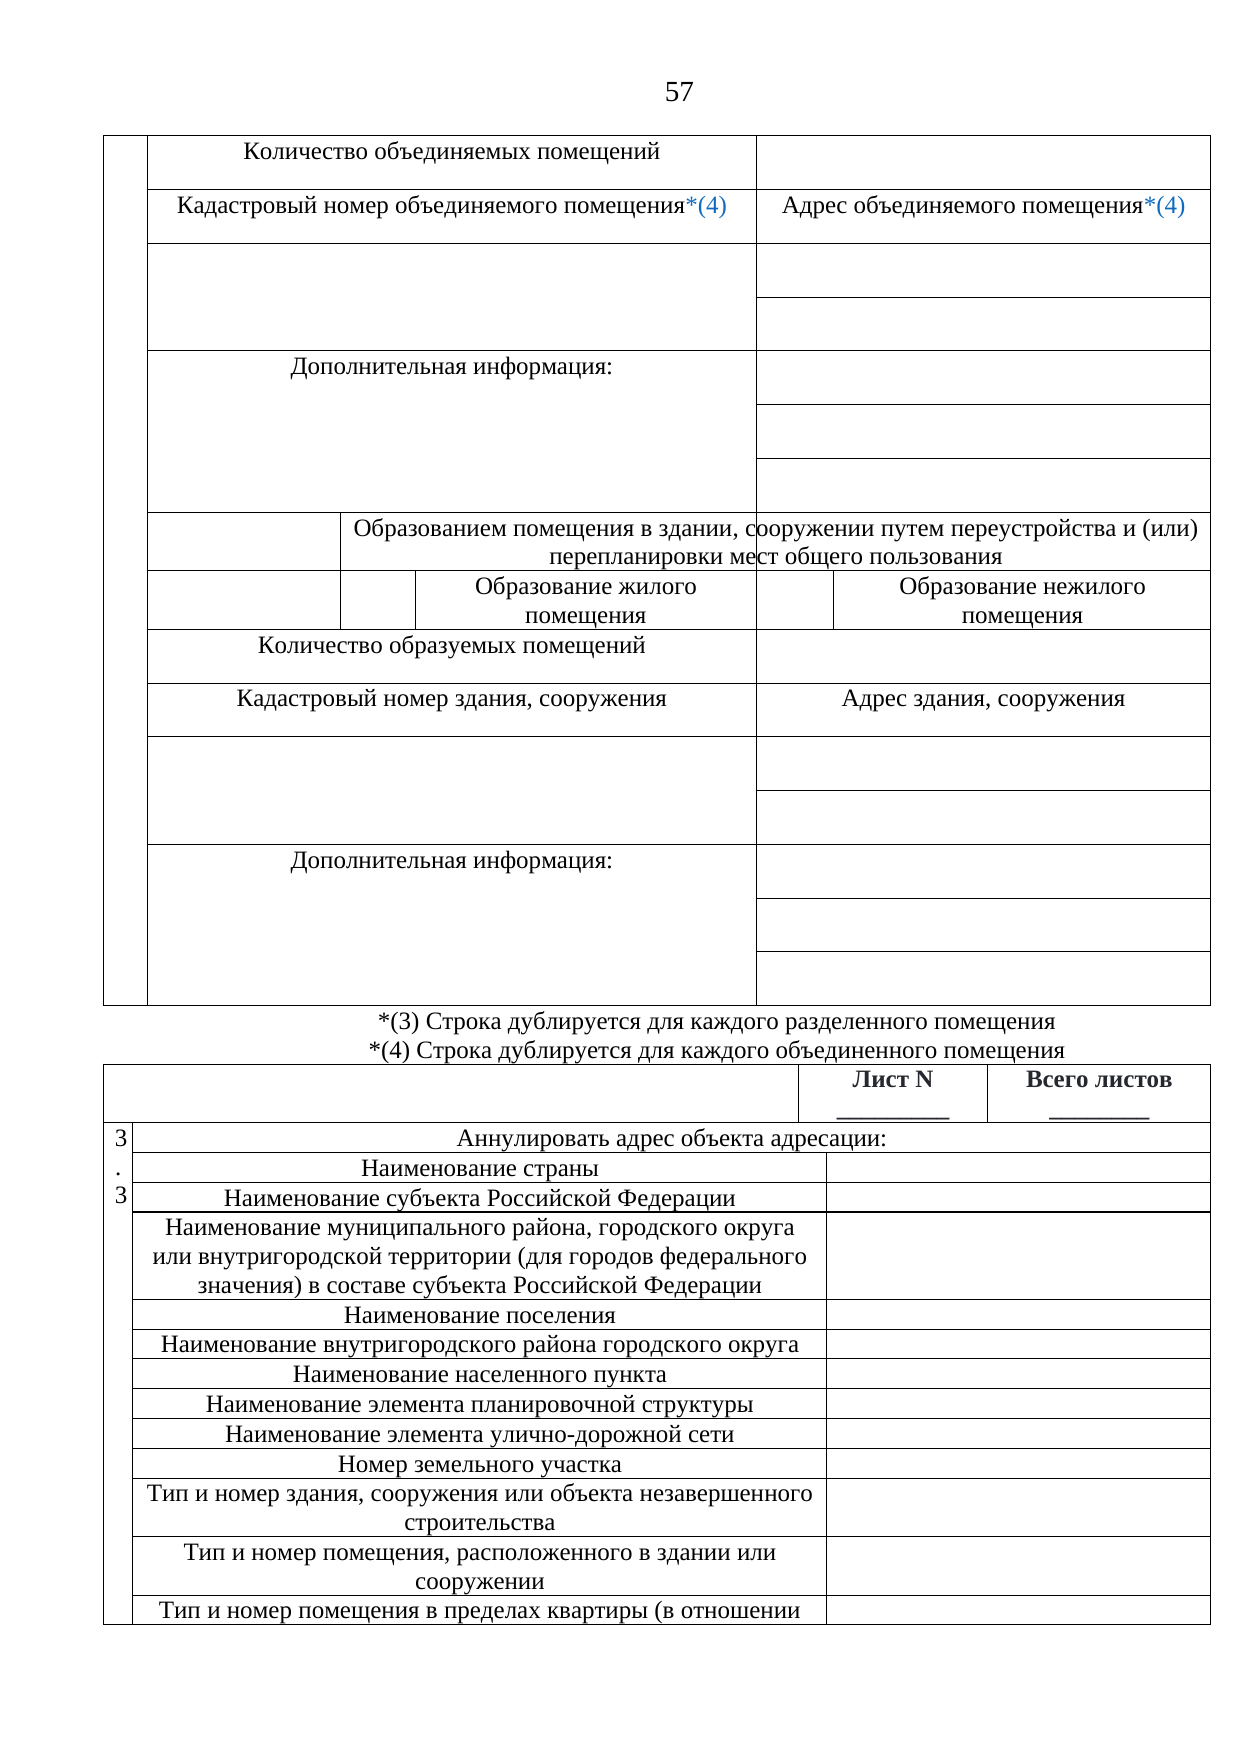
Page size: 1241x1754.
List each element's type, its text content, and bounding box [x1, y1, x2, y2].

table_cell [827, 1537, 1210, 1594]
table_cell Наименование элемента планировочной структуры [133, 1389, 826, 1418]
table_cell Кадастровый номер здания, сооружения [148, 684, 756, 736]
table_cell [757, 899, 1210, 951]
table_cell Образование нежилого помещения [834, 571, 1210, 629]
table_cell [827, 1596, 1210, 1624]
table_cell [757, 405, 1210, 458]
text *(3) Строка дублируется для каждого разделенного помещения [177, 1006, 1181, 1035]
table_cell Адрес здания, сооружения [757, 684, 1210, 736]
table_cell [757, 952, 1210, 1005]
table_cell [757, 298, 1210, 350]
table_cell [827, 1153, 1210, 1182]
table_cell [757, 630, 1210, 682]
table_cell Наименование муниципального района, городского округа или внутригородской территории (для городов федерального значения) в составе субъекта Российской Федерации [133, 1213, 826, 1299]
table_cell [827, 1449, 1210, 1477]
table_cell Наименование внутригородского района городского округа [133, 1330, 826, 1358]
table_cell Образованием помещения в здании, сооружении путем переустройства и (или) перепланировки мест общего пользования [757, 513, 1210, 570]
table_cell [757, 351, 1210, 404]
table_cell Адрес объединяемого помещения*(4) [757, 190, 1210, 243]
table_cell [827, 1330, 1210, 1358]
table_cell Наименование субъекта Российской Федерации [133, 1183, 826, 1211]
table_header Лист N _________ [799, 1065, 987, 1122]
table_cell Наименование поселения [133, 1300, 826, 1328]
table_cell [827, 1183, 1210, 1211]
table_cell [148, 244, 756, 350]
table_header Всего листов ________ [988, 1065, 1210, 1122]
table_cell Наименование элемента улично-дорожной сети [133, 1419, 826, 1448]
table_cell Тип и номер здания, сооружения или объекта незавершенного строительства [133, 1479, 826, 1536]
table_cell [827, 1389, 1210, 1418]
table_cell Наименование страны [133, 1153, 826, 1182]
table_cell Наименование населенного пункта [133, 1359, 826, 1388]
table_cell Номер земельного участка [133, 1449, 826, 1477]
table_cell [757, 244, 1210, 297]
table_cell [827, 1213, 1210, 1299]
table_cell [827, 1359, 1210, 1388]
table_cell Количество объединяемых помещений [148, 136, 756, 189]
table_cell Тип и номер помещения, расположенного в здании или сооружении [133, 1537, 826, 1594]
table_cell [148, 513, 340, 570]
table_cell [341, 571, 415, 629]
table_cell [827, 1419, 1210, 1448]
text *(4) Строка дублируется для каждого объединенного помещения [177, 1035, 1181, 1063]
table_cell 3.3 [104, 1123, 132, 1624]
table_cell [757, 737, 1210, 790]
table_cell [757, 136, 1210, 189]
table_cell [827, 1479, 1210, 1536]
table_header [104, 1065, 798, 1122]
table_cell [757, 845, 1210, 897]
table_cell [757, 791, 1210, 844]
table_cell Кадастровый номер объединяемого помещения*(4) [148, 190, 756, 243]
table_cell Дополнительная информация: [148, 845, 756, 1005]
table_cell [133, 1596, 826, 1624]
table_cell [148, 571, 340, 629]
table_cell [757, 571, 833, 629]
table_cell Количество образуемых помещений [148, 630, 756, 682]
table_cell Образование жилого помещения [416, 571, 756, 629]
table_cell Дополнительная информация: [148, 351, 756, 512]
table_cell [148, 737, 756, 844]
table_cell Аннулировать адрес объекта адресации: [133, 1123, 1210, 1152]
table_cell Образованием помещения в здании, сооружении путем переустройства и (или) перепланировки мест общего пользования [341, 513, 756, 570]
table_cell [757, 459, 1210, 512]
table_cell [827, 1300, 1210, 1328]
